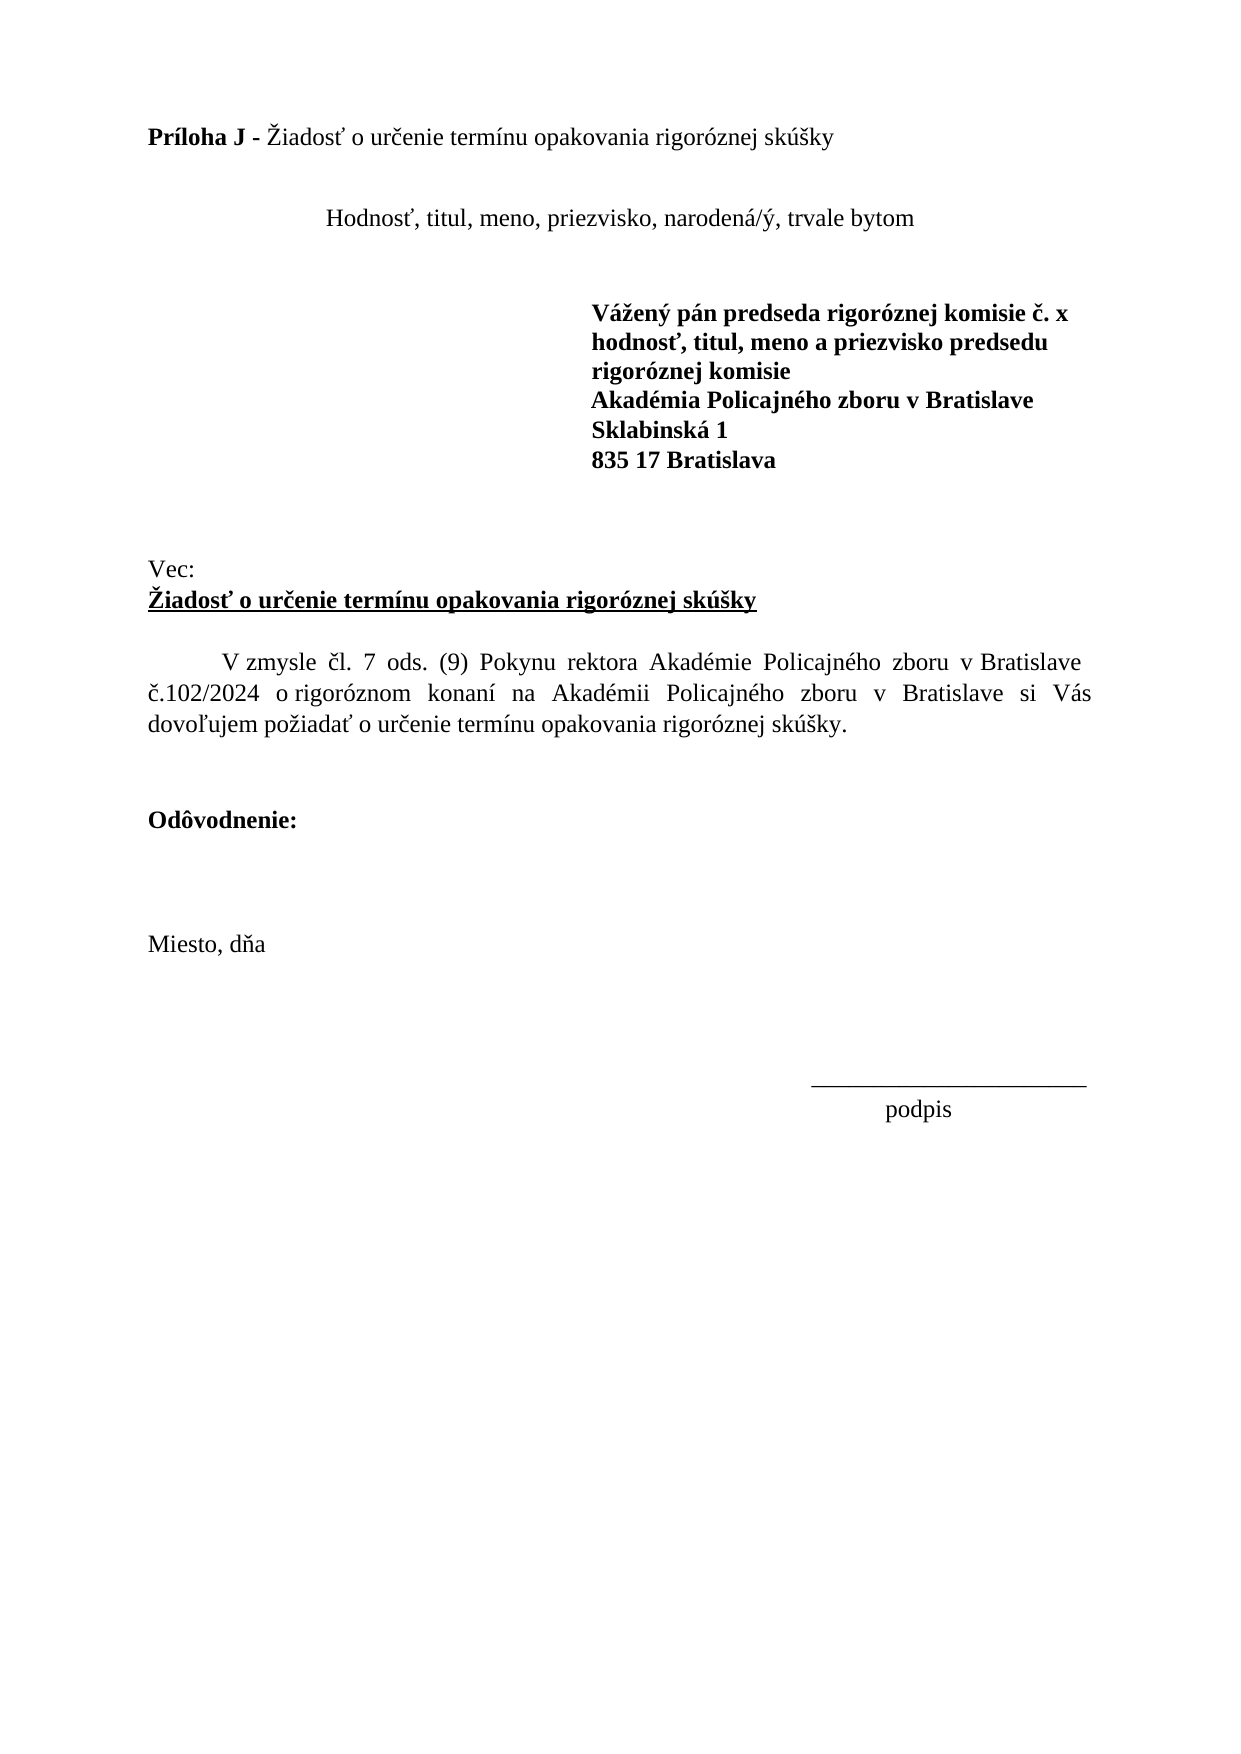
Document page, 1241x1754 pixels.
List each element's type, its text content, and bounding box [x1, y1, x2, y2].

text Odôvodnenie: [148, 805, 1092, 833]
subtitle Príloha J - Žiadosť o určenie termínu opakovania rigoróznej skúšky [148, 122, 1092, 151]
table_cell 835 17 Bratislava [517, 445, 1140, 475]
text Vec: [148, 554, 1092, 583]
table_cell Akadémia Policajného zboru v Bratislave [517, 385, 1140, 415]
table_header Vážený pán predseda rigoróznej komisie č. x hodnosť, titul, meno a priezvisko predsedu rigoróznej komisie [517, 299, 1140, 385]
text Hodnosť, titul, meno, priezvisko, narodená/ý, trvale bytom [148, 203, 1092, 232]
text V zmysle čl. 7 ods. (9) Pokynu rektora Akadémie Policajného zboru v Bratislave č.102/2024 o rigoróznom konaní na Akadémii Policajného zboru v Bratislave si Vás dovoľujem požiadať o určenie termínu opakovania rigoróznej skúšky. [148, 647, 1092, 738]
text Žiadosť o určenie termínu opakovania rigoróznej skúšky [148, 585, 1092, 614]
text podpis [148, 1094, 1092, 1123]
text Miesto, dňa [148, 929, 1092, 958]
table_cell Sklabinská 1 [517, 415, 1140, 445]
text ______________________ [148, 1061, 1092, 1090]
